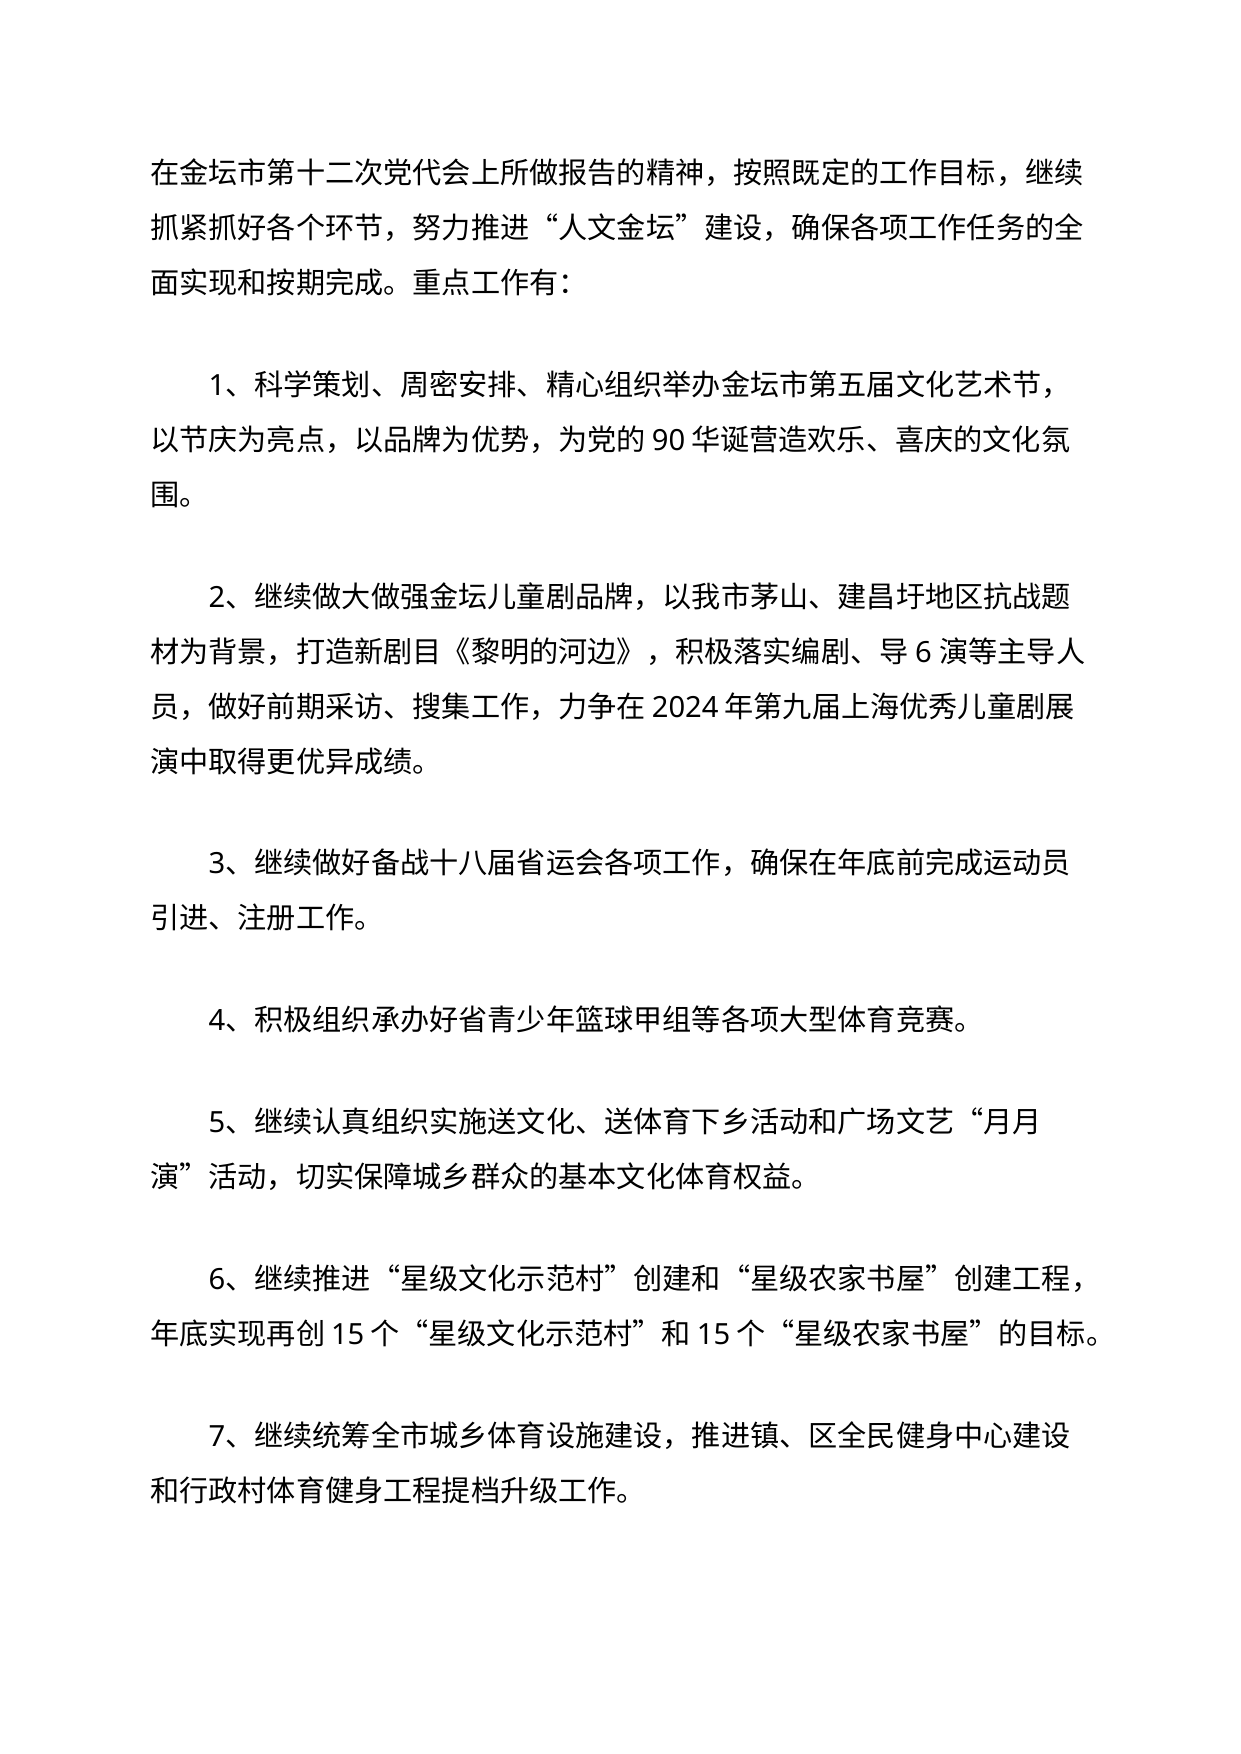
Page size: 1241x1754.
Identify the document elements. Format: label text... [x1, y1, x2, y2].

text 1、科学策划、周密安排、精心组织举办金坛市第五届文化艺术节，以节庆为亮点，以品牌为优势，为党的90华诞营造欢乐、喜庆的文化氛围。 [150, 362, 1090, 514]
text 2、继续做大做强金坛儿童剧品牌，以我市茅山、建昌圩地区抗战题材为背景，打造新剧目《黎明的河边》，积极落实编剧、导 6 演等主导人员，做好前期采访、搜集工作，力争在2024年第九届上海优秀儿童剧展演中取得更优异成绩。 [150, 573, 1090, 781]
text 7、继续统筹全市城乡体育设施建设，推进镇、区全民健身中心建设和行政村体育健身工程提档升级工作。 [150, 1413, 1090, 1510]
text 5、继续认真组织实施送文化、送体育下乡活动和广场文艺“月月演”活动，切实保障城乡群众的基本文化体育权益。 [150, 1099, 1090, 1196]
text 4、积极组织承办好省青少年篮球甲组等各项大型体育竞赛。 [150, 997, 1090, 1039]
text 3、继续做好备战十八届省运会各项工作，确保在年底前完成运动员引进、注册工作。 [150, 840, 1090, 937]
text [150, 150, 1090, 302]
text 6、继续推进“星级文化示范村”创建和“星级农家书屋”创建工程，年底实现再创15个“星级文化示范村”和15个“星级农家书屋”的目标。 [150, 1256, 1090, 1353]
